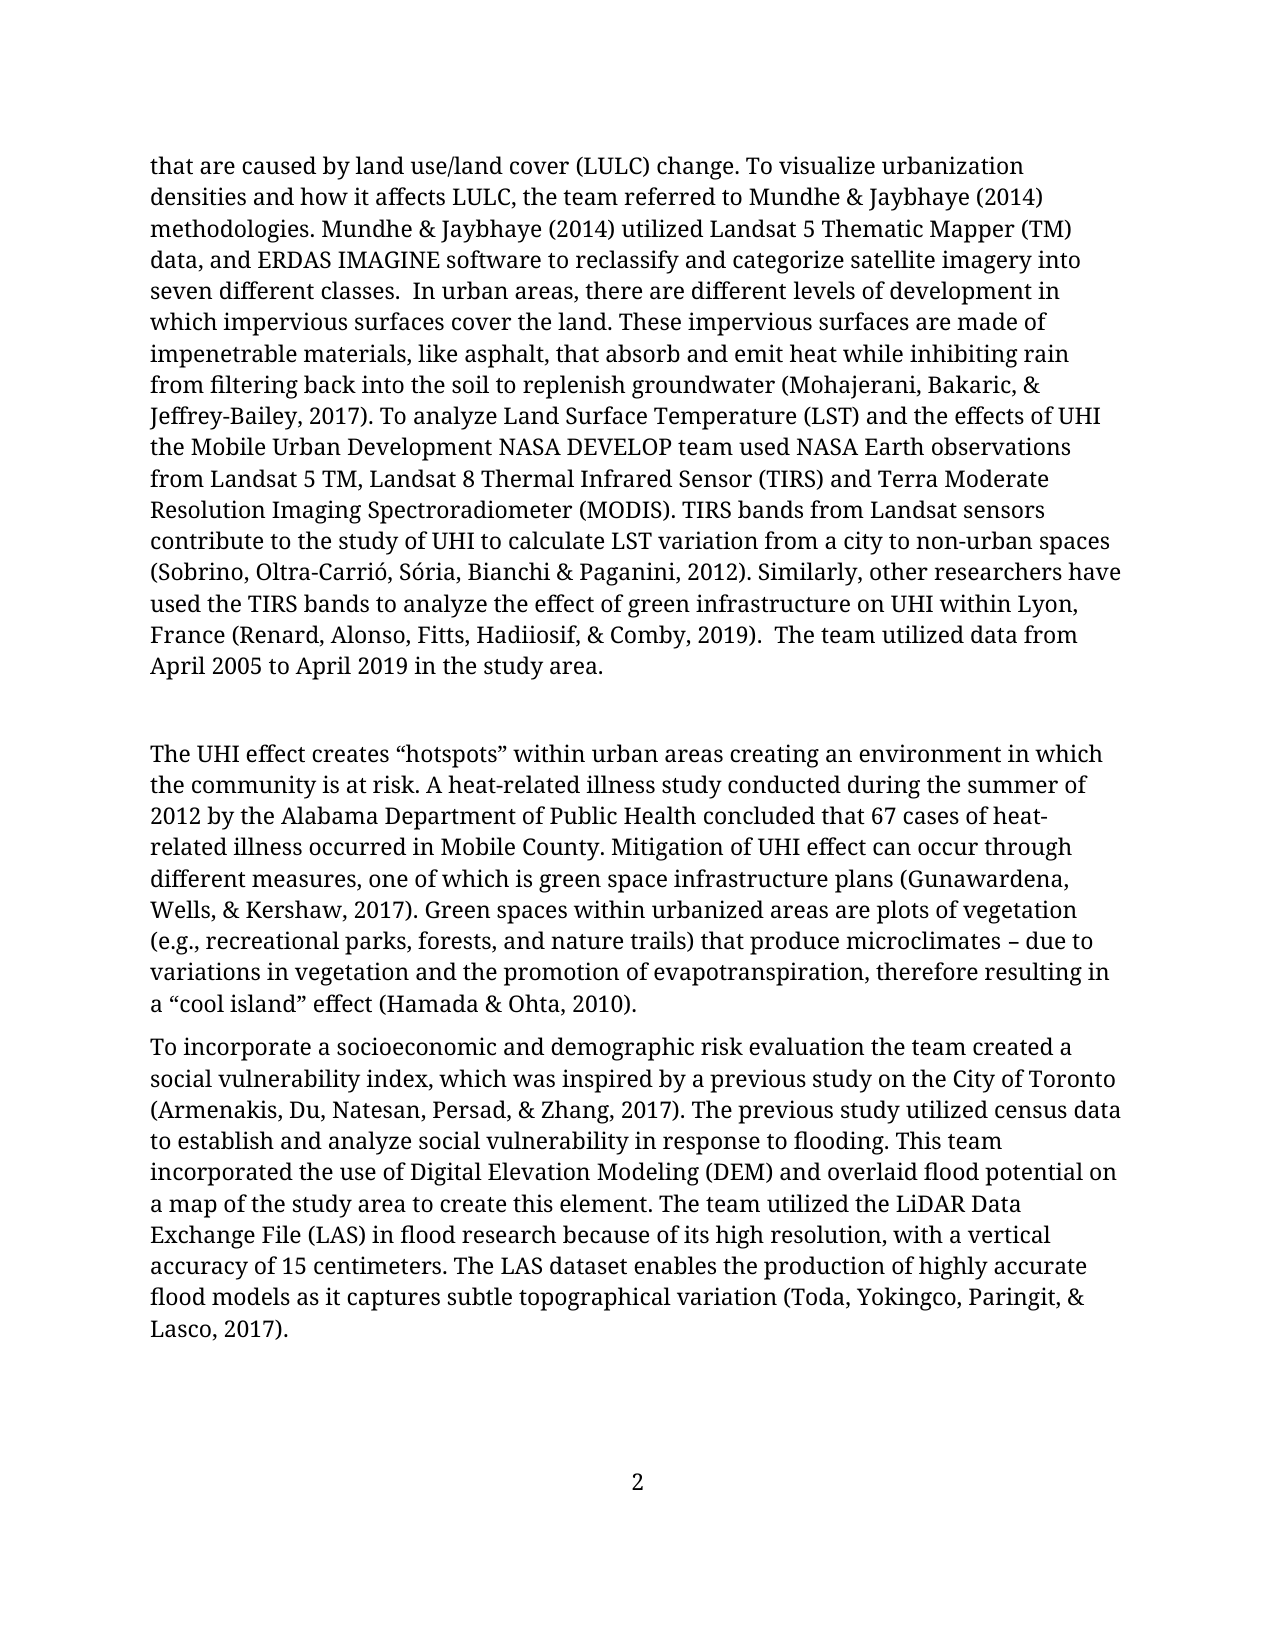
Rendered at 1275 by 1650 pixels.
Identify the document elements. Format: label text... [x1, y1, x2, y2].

text The UHI effect creates “hotspots” within urban areas creating an environment in which the community is at risk. A heat-related illness study conducted during the summer of 2012 by the Alabama Department of Public Health concluded that 67 cases of heat-related illness occurred in Mobile County. Mitigation of UHI effect can occur through different measures, one of which is green space infrastructure plans (Gunawardena, Wells, & Kershaw, 2017). Green spaces within urbanized areas are plots of vegetation (e.g., recreational parks, forests, and nature trails) that produce microclimates – due to variations in vegetation and the promotion of evapotranspiration, therefore resulting in a “cool island” effect (Hamada & Ohta, 2010). [150, 737, 1125, 1019]
text To incorporate a socioeconomic and demographic risk evaluation the team created a social vulnerability index, which was inspired by a previous study on the City of Toronto (Armenakis, Du, Natesan, Persad, & Zhang, 2017). The previous study utilized census data to establish and analyze social vulnerability in response to flooding. This team incorporated the use of Digital Elevation Modeling (DEM) and overlaid flood potential on a map of the study area to create this element. The team utilized the LiDAR Data Exchange File (LAS) in flood research because of its high resolution, with a vertical accuracy of 15 centimeters. The LAS dataset enables the production of highly accurate flood models as it captures subtle topographical variation (Toda, Yokingco, Paringit, & Lasco, 2017). [150, 1031, 1125, 1344]
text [150, 150, 1125, 681]
